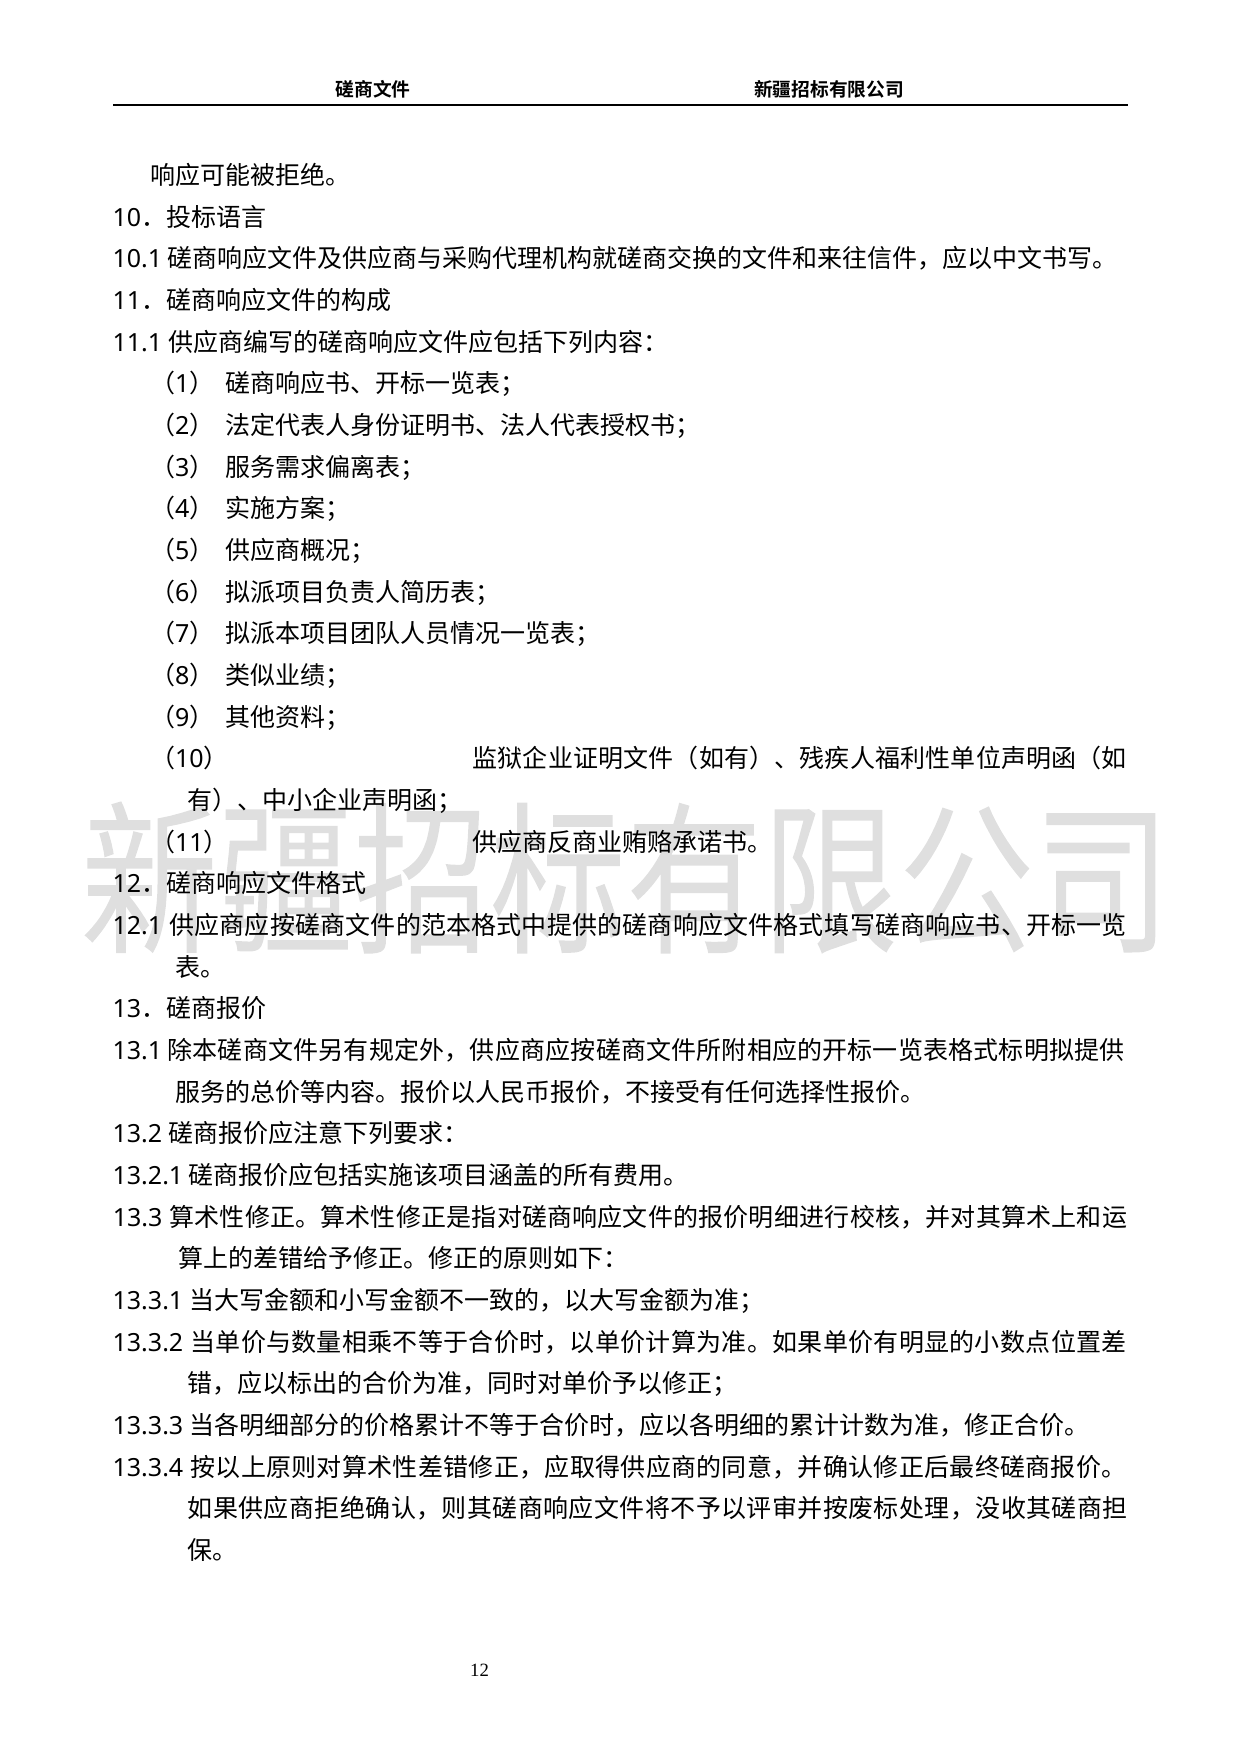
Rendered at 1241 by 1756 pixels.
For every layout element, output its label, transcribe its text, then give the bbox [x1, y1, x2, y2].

text 13.3.1 当大写金额和小写金额不一致的，以大写金额为准； [112, 1275, 1128, 1317]
list 实施方案； [150, 483, 1128, 525]
list 监狱企业证明文件（如有）、残疾人福利性单位声明函（如有）、中小企业声明函； [150, 733, 1128, 817]
text 10．投标语言 [112, 192, 1128, 233]
list 供应商反商业贿赂承诺书。 [150, 817, 1128, 858]
text 11.1 供应商编写的磋商响应文件应包括下列内容： [112, 317, 1128, 358]
list 磋商响应书、开标一览表； [150, 358, 1128, 400]
list 法定代表人身份证明书、法人代表授权书； [150, 400, 1128, 442]
list 拟派项目负责人简历表； [150, 567, 1128, 608]
list 拟派本项目团队人员情况一览表； [150, 608, 1128, 650]
text 11．磋商响应文件的构成 [112, 275, 1128, 317]
text 12.1 供应商应按磋商文件的范本格式中提供的磋商响应文件格式填写磋商响应书、开标一览表。 [112, 900, 1128, 983]
text 13.1除本磋商文件另有规定外，供应商应按磋商文件所附相应的开标一览表格式标明拟提供服务的总价等内容。报价以人民币报价，不接受有任何选择性报价。 [112, 1025, 1128, 1108]
text 10.1磋商响应文件及供应商与采购代理机构就磋商交换的文件和来往信件，应以中文书写。 [112, 233, 1128, 275]
list 其他资料； [150, 692, 1128, 733]
text 13.3.4 按以上原则对算术性差错修正，应取得供应商的同意，并确认修正后最终磋商报价。如果供应商拒绝确认，则其磋商响应文件将不予以评审并按废标处理，没收其磋商担保。 [112, 1442, 1128, 1567]
list 服务需求偏离表； [150, 442, 1128, 483]
text 13.3 算术性修正。算术性修正是指对磋商响应文件的报价明细进行校核，并对其算术上和运算上的差错给予修正。修正的原则如下： [113, 1192, 1128, 1275]
text 13.3.2 当单价与数量相乘不等于合价时，以单价计算为准。如果单价有明显的小数点位置差错，应以标出的合价为准，同时对单价予以修正； [112, 1317, 1128, 1400]
text 12．磋商响应文件格式 [112, 858, 1128, 900]
text 13.2 磋商报价应注意下列要求： [112, 1108, 1128, 1150]
text 13.3.3 当各明细部分的价格累计不等于合价时，应以各明细的累计计数为准，修正合价。 [112, 1400, 1128, 1442]
list 类似业绩； [150, 650, 1128, 692]
list 供应商概况； [150, 525, 1128, 567]
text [112, 150, 1128, 192]
text 13.2.1磋商报价应包括实施该项目涵盖的所有费用。 [112, 1150, 1128, 1192]
text 13．磋商报价 [112, 983, 1128, 1025]
